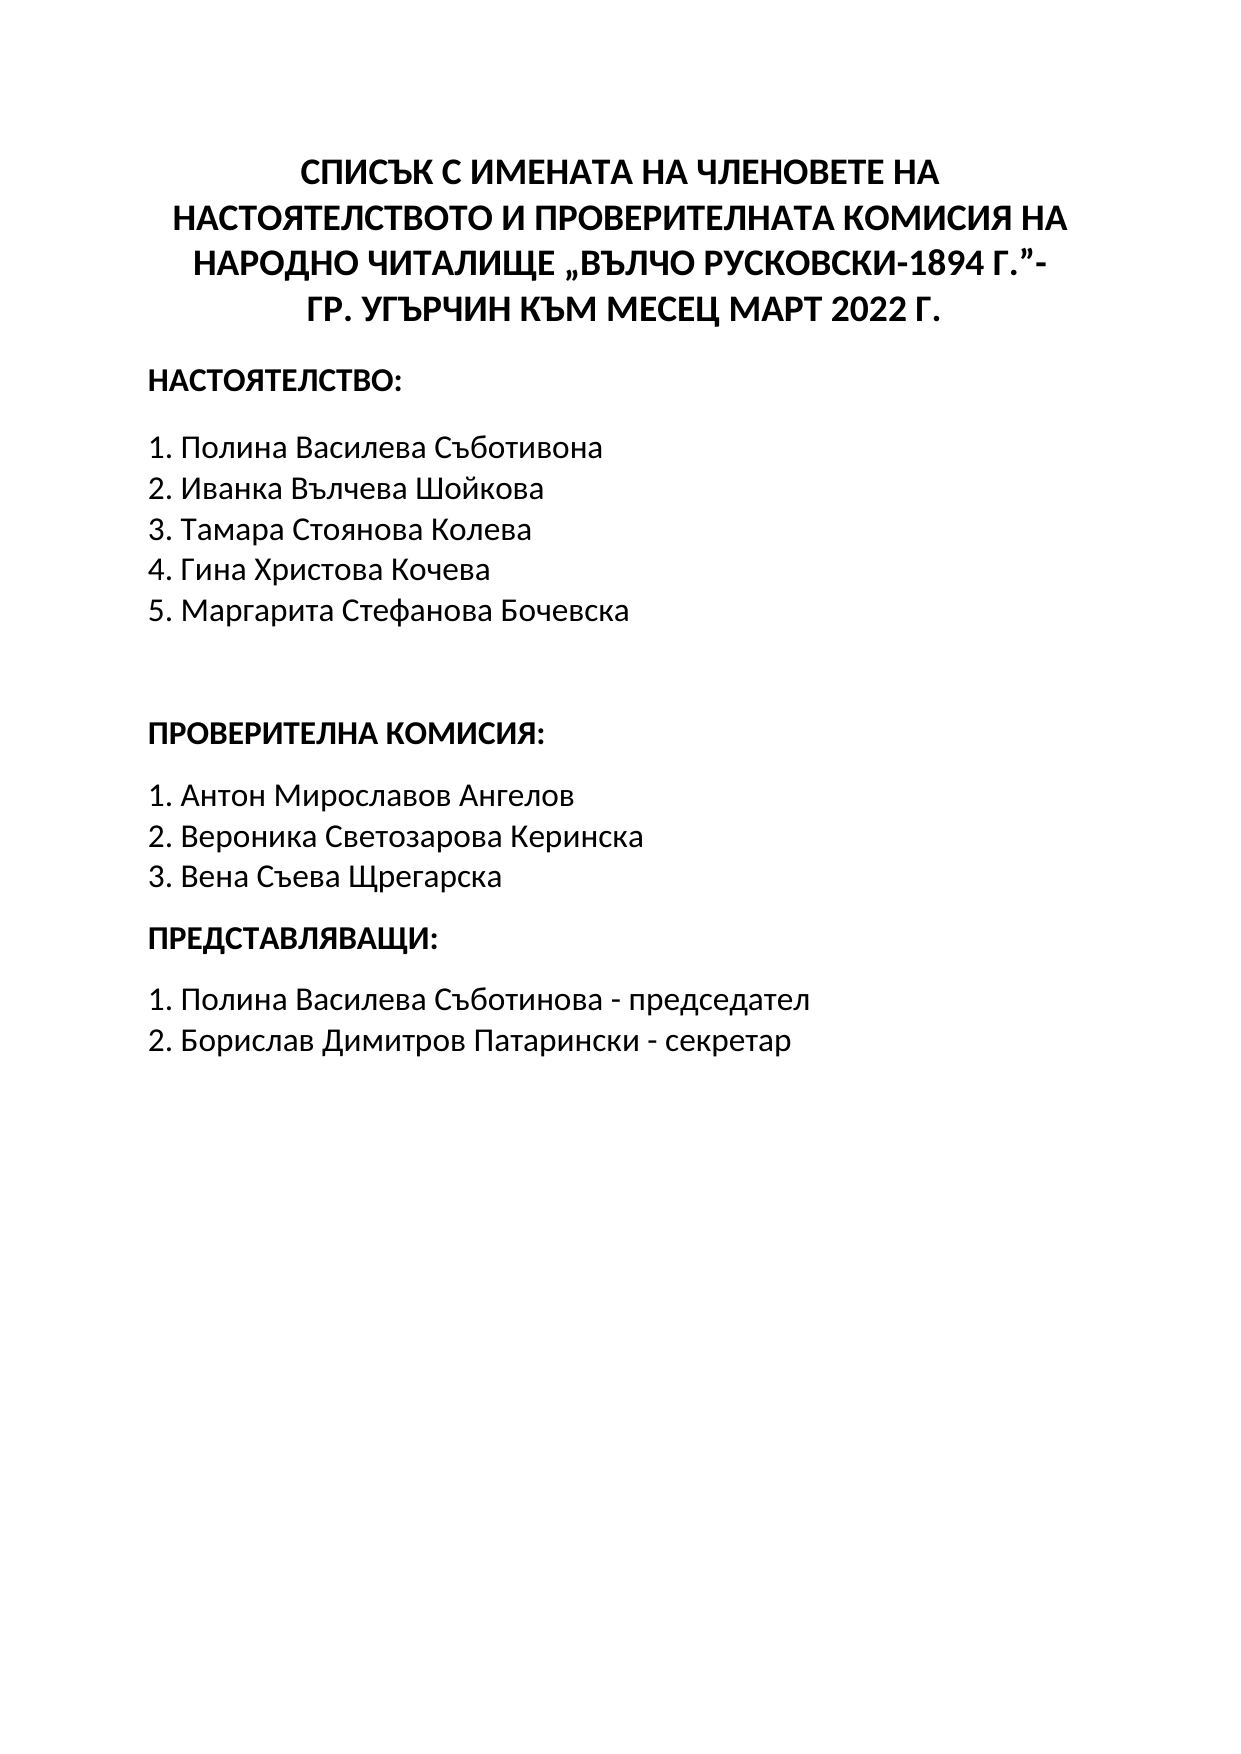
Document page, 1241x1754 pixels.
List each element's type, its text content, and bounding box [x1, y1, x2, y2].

text 3. Вена Съева Щрегарска [148, 855, 1093, 896]
text НАСТОЯТЕЛСТВО: [148, 359, 1093, 399]
text ПРОВЕРИТЕЛНА КОМИСИЯ: [148, 712, 1093, 753]
text 1. Антон Мирославов Ангелов [148, 774, 1093, 814]
text 2. Вероника Светозарова Керинска [148, 814, 1093, 855]
text 2. Борислав Димитров Патарински - секретар [148, 1019, 1093, 1060]
text ПРЕДСТАВЛЯВАЩИ: [148, 917, 1093, 958]
text 2. Иванка Вълчева Шойкова [148, 467, 1093, 508]
text 3. Тамара Стоянова Колева [148, 508, 1093, 548]
text 5. Маргарита Стефанова Бочевска [148, 589, 1093, 630]
text 4. Гина Христова Кочева [148, 548, 1093, 589]
text ГР. УГЪРЧИН КЪМ МЕСЕЦ МАРТ 2022 Г. [148, 285, 1093, 331]
text 1. Полина Василева Съботинова - председател [148, 978, 1093, 1019]
text 1. Полина Василева Съботивона [148, 426, 1093, 467]
text СПИСЪК С ИМЕНАТА НА ЧЛЕНОВЕТЕ НА НАСТОЯТЕЛСТВОТО И ПРОВЕРИТЕЛНАТА КОМИСИЯ НА НАРОДНО ЧИТАЛИЩЕ „ВЪЛЧО РУСКОВСКИ-1894 Г.”- [148, 148, 1093, 285]
